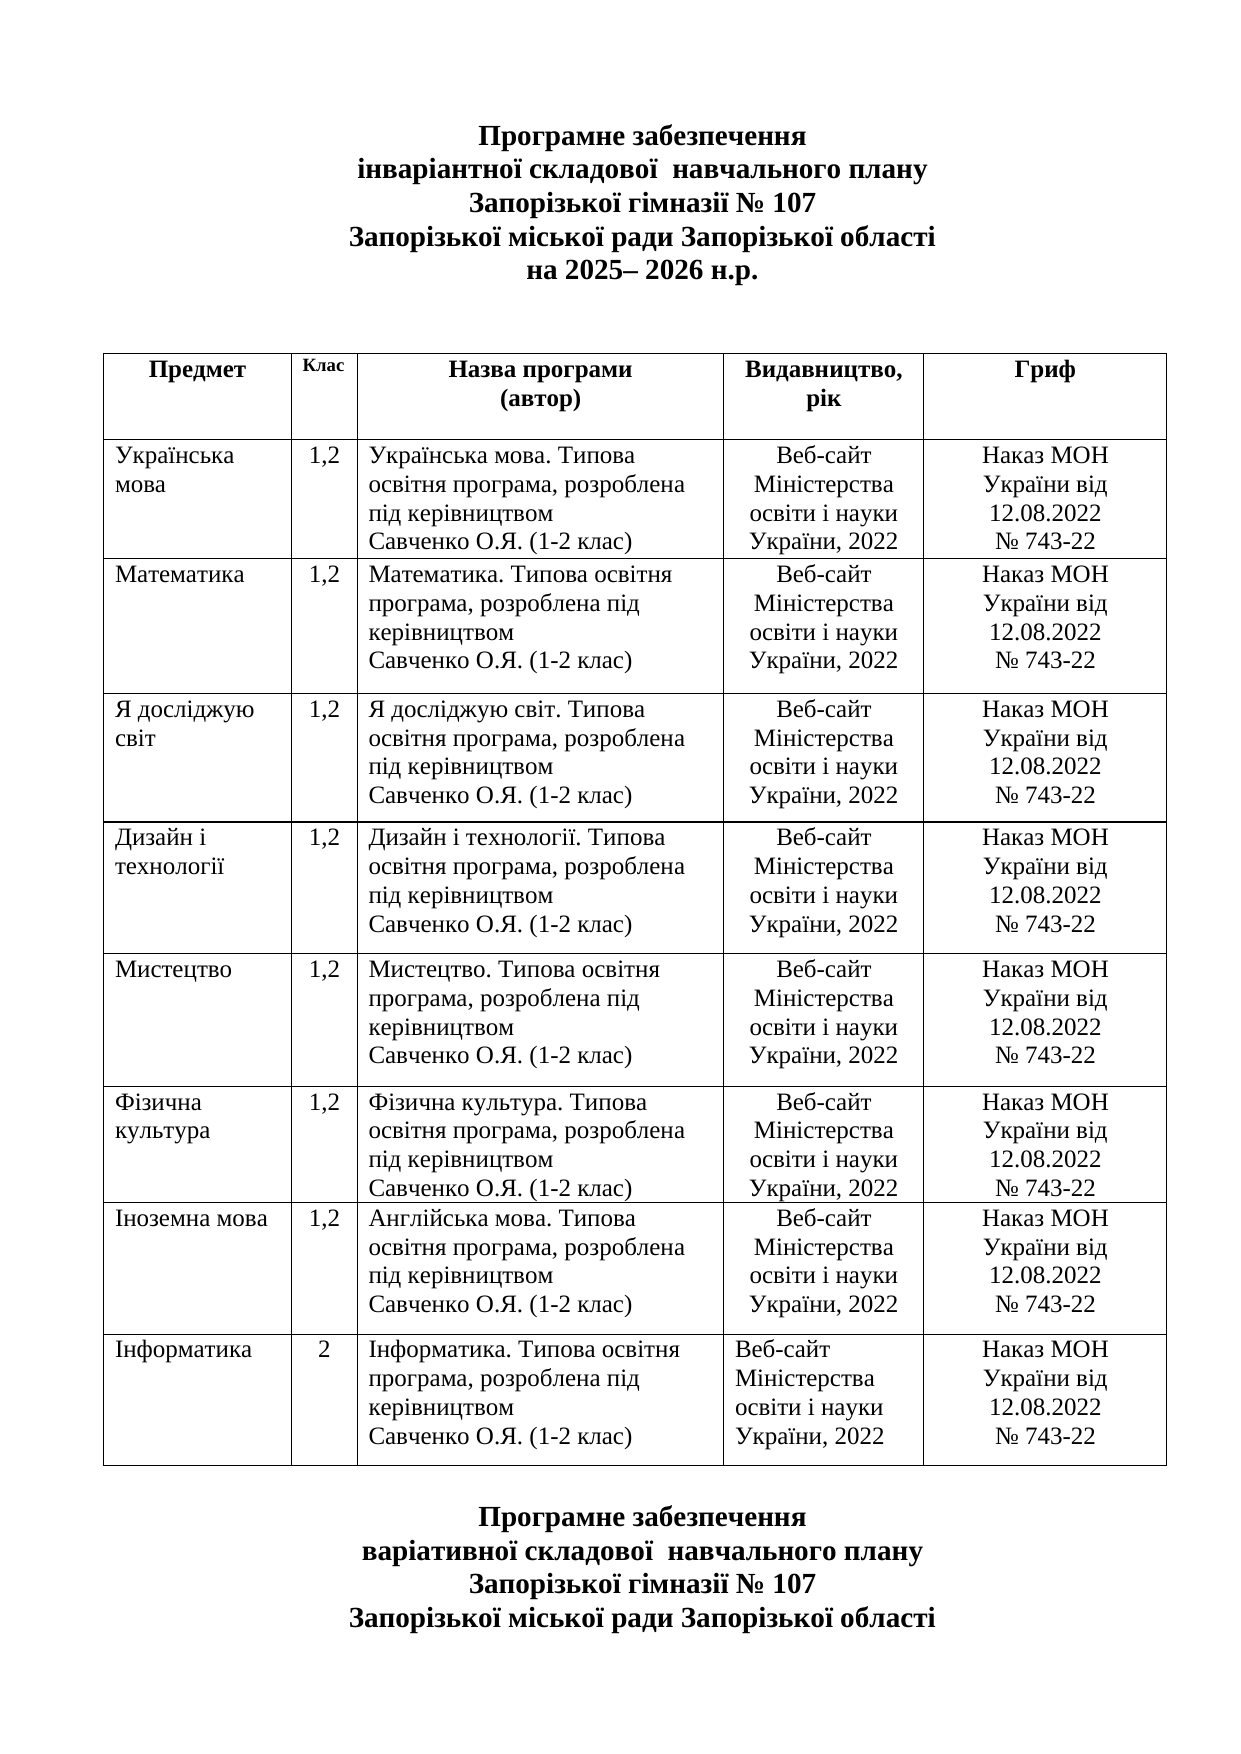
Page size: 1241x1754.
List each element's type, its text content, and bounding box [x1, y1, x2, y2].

table_header Назва програми (автор) [358, 354, 723, 439]
table_cell Дизайн і технології. Типова освітня програма, розроблена під керівництвом Савченко О.Я. (1-2 клас) [358, 823, 723, 953]
table_cell 1,2 [292, 1087, 357, 1202]
table_cell Веб-сайт Міністерства освіти і науки України, 2022 [724, 954, 923, 1086]
table_header Видавництво, рік [724, 354, 923, 439]
table_cell Фізична культура [104, 1087, 291, 1202]
text інваріантної складової навчального плану [133, 152, 1152, 185]
text Запорізької міської ради Запорізької області [133, 219, 1152, 252]
table_cell Інформатика [104, 1335, 291, 1465]
table_cell Наказ МОН України від 12.08.2022 № 743-22 [924, 1087, 1166, 1202]
table_header Клас [292, 354, 357, 439]
table_cell Іноземна мова [104, 1203, 291, 1333]
table_cell 1,2 [292, 954, 357, 1086]
table_cell Наказ МОН України від 12.08.2022 № 743-22 [924, 823, 1166, 953]
text на 2025– 2026 н.р. [133, 252, 1152, 286]
table_header Гриф [924, 354, 1166, 439]
table_cell Я досліджую світ. Типова освітня програма, розроблена під керівництвом Савченко О.Я. (1-2 клас) [358, 694, 723, 821]
table_cell Наказ МОН України від 12.08.2022 № 743-22 [924, 1335, 1166, 1465]
table_cell Мистецтво [104, 954, 291, 1086]
text Програмне забезпечення [133, 118, 1152, 152]
table_cell Я досліджую світ [104, 694, 291, 821]
table_cell Наказ МОН України від 12.08.2022 № 743-22 [924, 440, 1166, 558]
table_cell Інформатика. Типова освітня програма, розроблена під керівництвом Савченко О.Я. (1-2 клас) [358, 1335, 723, 1465]
table_cell Дизайн і технології [104, 823, 291, 953]
text Запорізької гімназії № 107 [133, 1567, 1152, 1600]
table_cell Мистецтво. Типова освітня програма, розроблена під керівництвом Савченко О.Я. (1-2 клас) [358, 954, 723, 1086]
table_cell 1,2 [292, 559, 357, 693]
table_cell 1,2 [292, 823, 357, 953]
table_cell Веб-сайт Міністерства освіти і науки України, 2022 [724, 823, 923, 953]
table_cell Веб-сайт Міністерства освіти і науки України, 2022 [724, 1335, 923, 1465]
table_header Предмет [104, 354, 291, 439]
table_cell Наказ МОН України від 12.08.2022 № 743-22 [924, 954, 1166, 1086]
table_cell 1,2 [292, 694, 357, 821]
table_cell Українська мова. Типова освітня програма, розроблена під керівництвом Савченко О.Я. (1-2 клас) [358, 440, 723, 558]
table_cell Математика [104, 559, 291, 693]
table_cell Веб-сайт Міністерства освіти і науки України, 2022 [724, 694, 923, 821]
table_cell Наказ МОН України від 12.08.2022 № 743-22 [924, 694, 1166, 821]
text Запорізької міської ради Запорізької області [133, 1600, 1152, 1634]
table_cell 2 [292, 1335, 357, 1465]
table_cell Фізична культура. Типова освітня програма, розроблена під керівництвом Савченко О.Я. (1-2 клас) [358, 1087, 723, 1202]
table_cell 1,2 [292, 1203, 357, 1333]
table_cell Веб-сайт Міністерства освіти і науки України, 2022 [724, 1087, 923, 1202]
table_cell Англійська мова. Типова освітня програма, розроблена під керівництвом Савченко О.Я. (1-2 клас) [358, 1203, 723, 1333]
text Запорізької гімназії № 107 [133, 185, 1152, 219]
table_cell Наказ МОН України від 12.08.2022 № 743-22 [924, 559, 1166, 693]
text варіативної складової навчального плану [133, 1533, 1152, 1567]
table_cell Математика. Типова освітня програма, розроблена під керівництвом Савченко О.Я. (1-2 клас) [358, 559, 723, 693]
table_cell Українська мова [104, 440, 291, 558]
table_cell Веб-сайт Міністерства освіти і науки України, 2022 [724, 559, 923, 693]
table_cell Веб-сайт Міністерства освіти і науки України, 2022 [724, 440, 923, 558]
table_cell Веб-сайт Міністерства освіти і науки України, 2022 [724, 1203, 923, 1333]
text Програмне забезпечення [133, 1499, 1152, 1533]
table_cell Наказ МОН України від 12.08.2022 № 743-22 [924, 1203, 1166, 1333]
table_cell 1,2 [292, 440, 357, 558]
